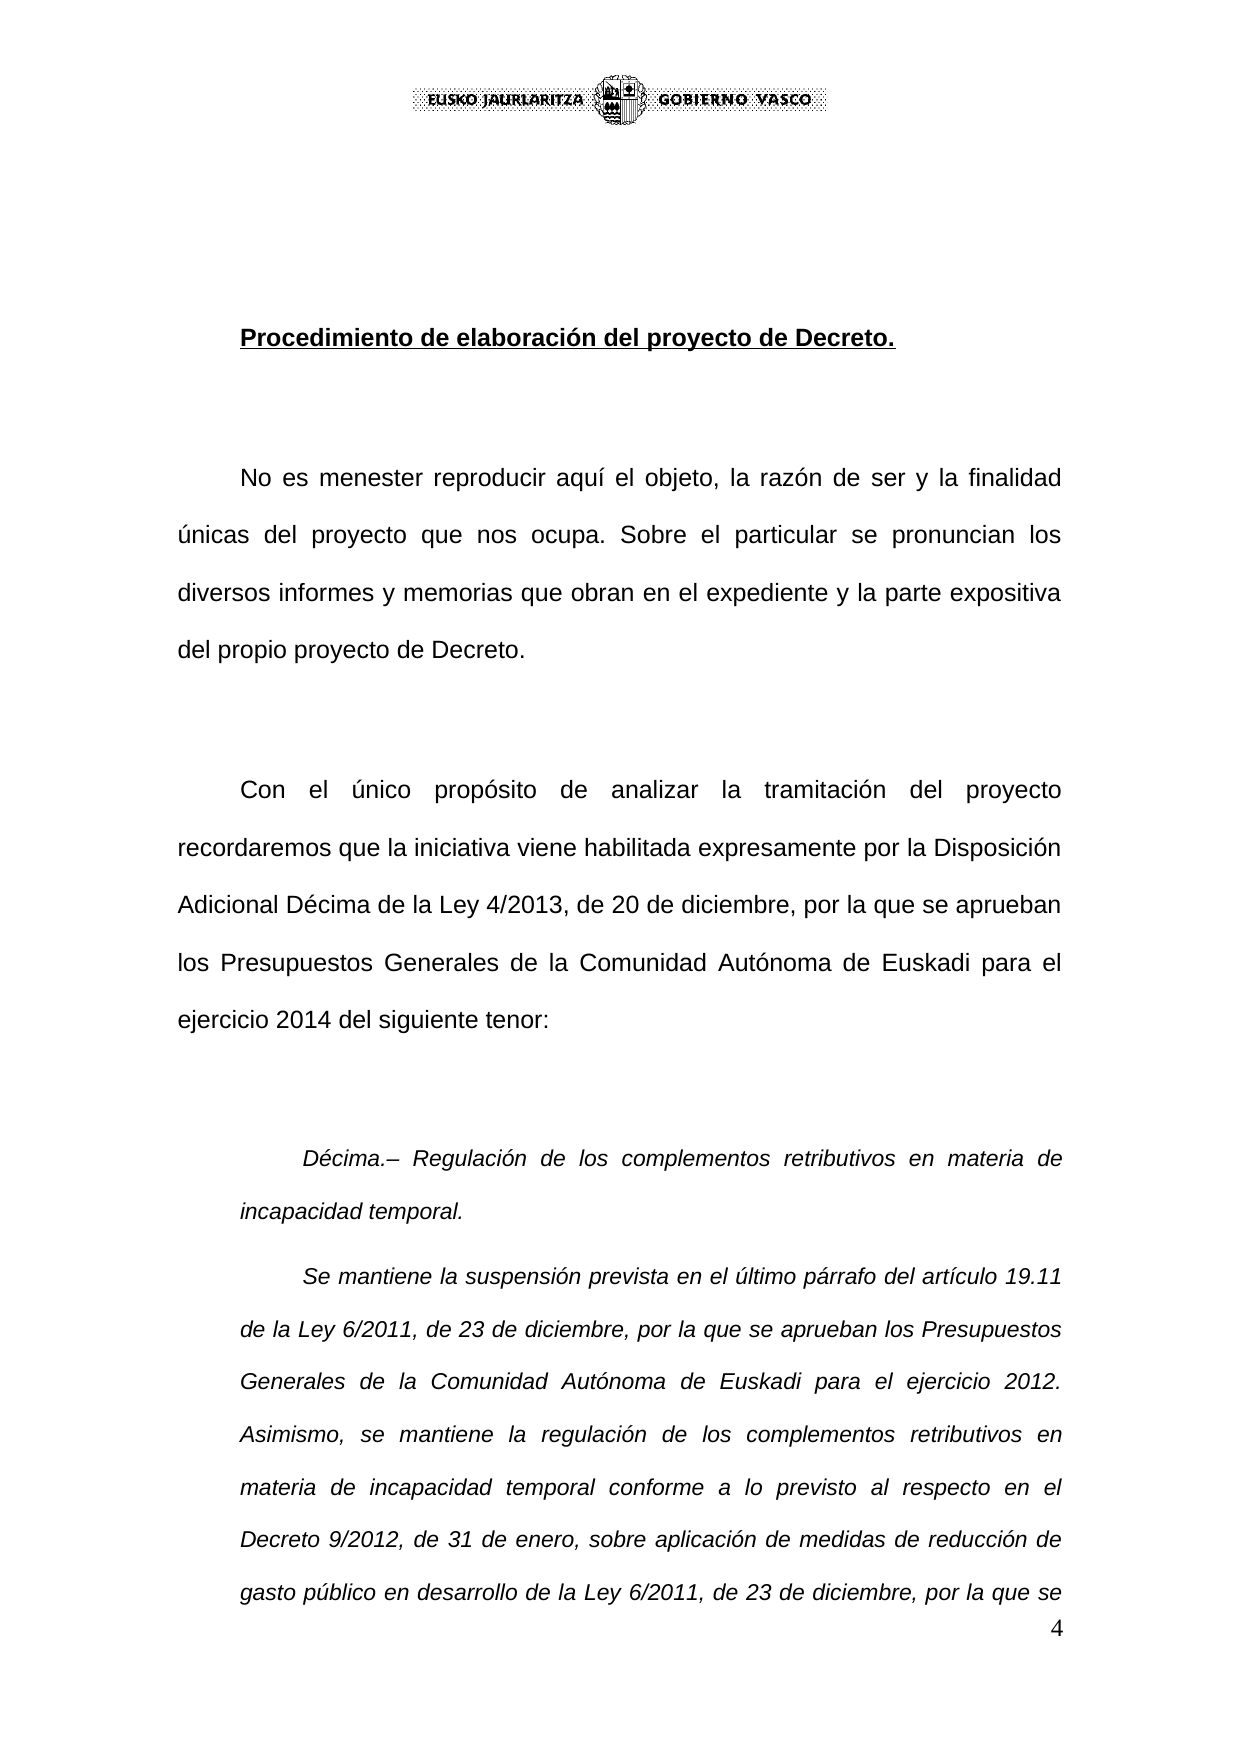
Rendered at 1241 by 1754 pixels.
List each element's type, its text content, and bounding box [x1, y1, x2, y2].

picture [413, 75, 828, 125]
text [240, 1263, 1063, 1606]
text Con el único propósito de analizar la tramitación del proyecto recordaremos que la iniciativa viene habilitada expresamente por la Disposición Adicional Décima de la Ley 4/2013, de 20 de diciembre, por la que se aprueban los Presupuestos Generales de la Comunidad Autónoma de Euskadi para el ejercicio 2014 del siguiente tenor: [177, 775, 1063, 1034]
text No es menester reproducir aquí el objeto, la razón de ser y la finalidad únicas del proyecto que nos ocupa. Sobre el particular se pronuncian los diversos informes y memorias que obran en el expediente y la parte expositiva del propio proyecto de Decreto. [177, 462, 1063, 664]
text Décima.– Regulación de los complementos retributivos en materia de incapacidad temporal. [240, 1145, 1063, 1224]
text Procedimiento de elaboración del proyecto de Decreto. [177, 322, 1063, 351]
